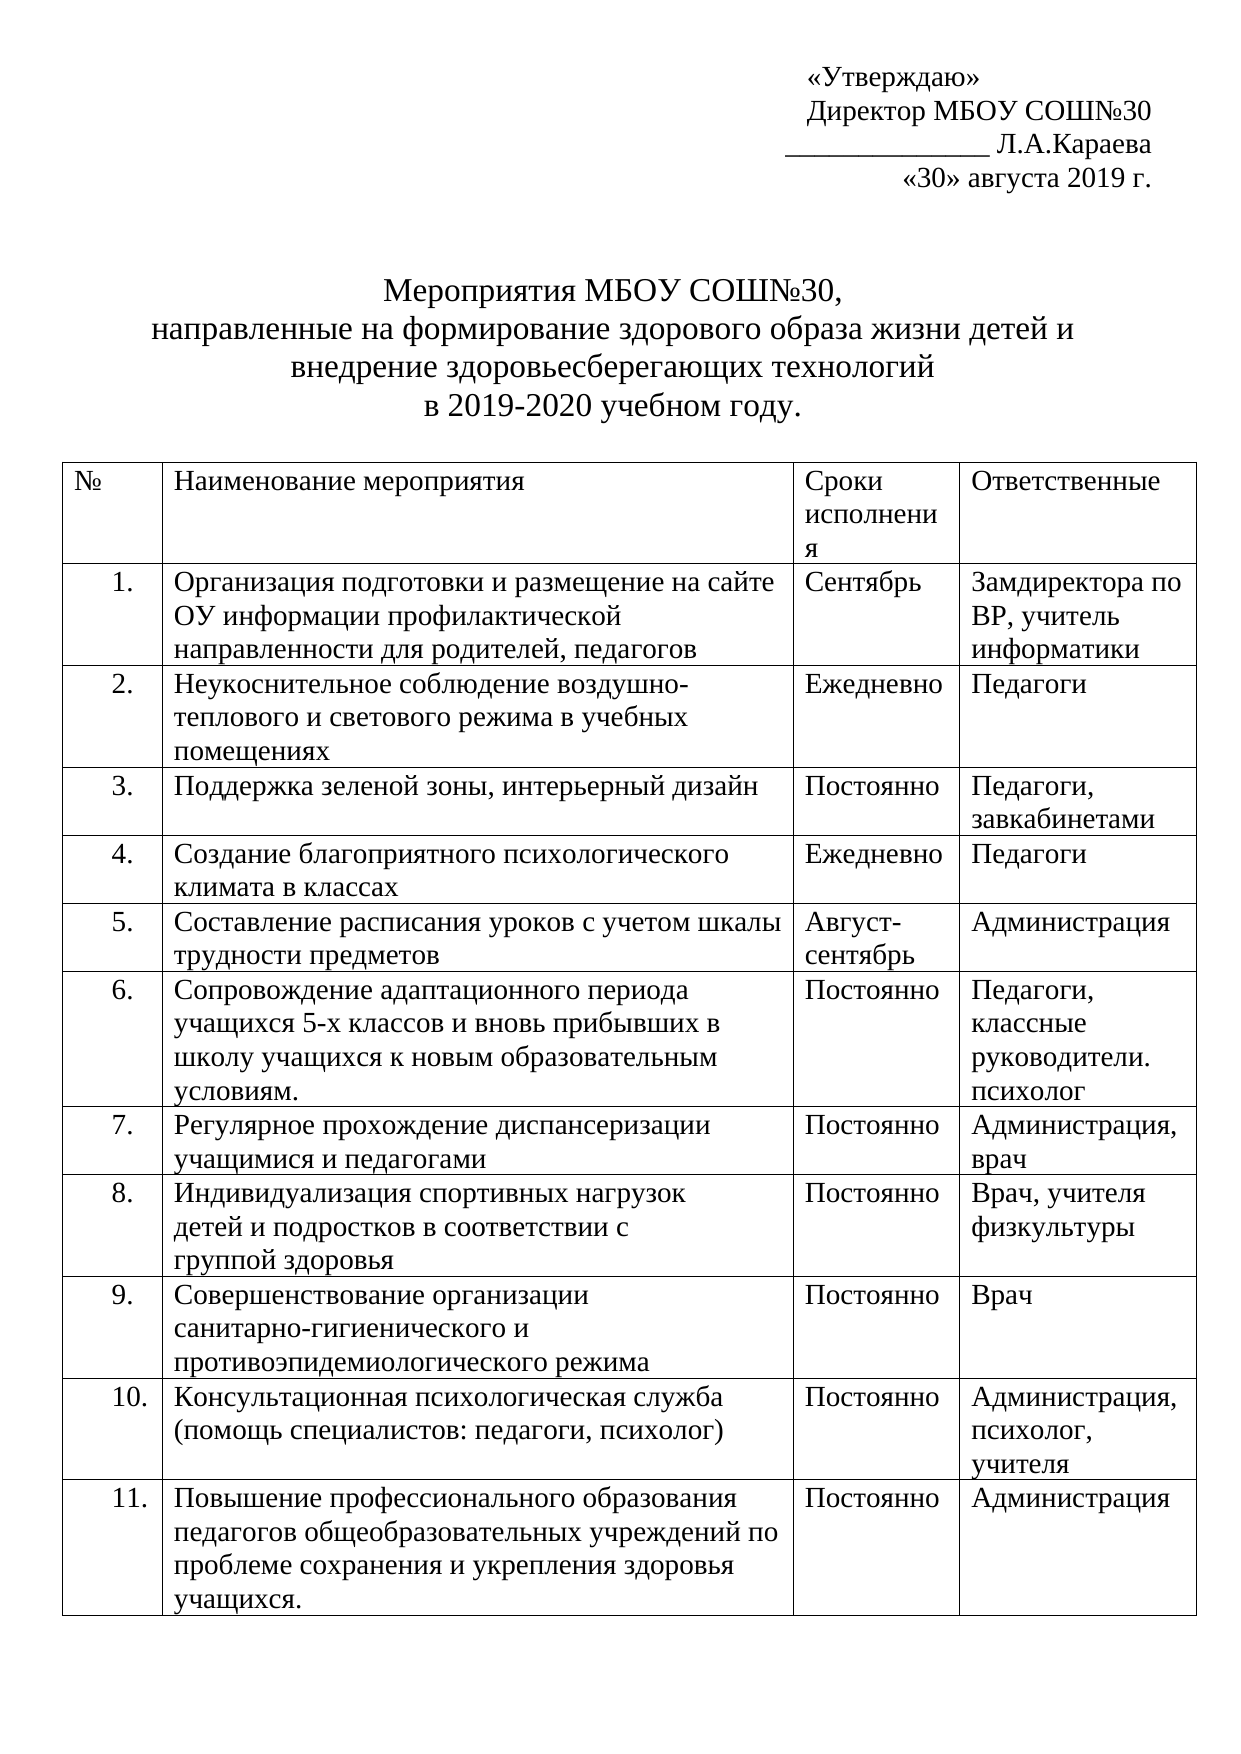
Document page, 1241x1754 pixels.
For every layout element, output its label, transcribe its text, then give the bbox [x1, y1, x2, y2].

table_cell [63, 564, 162, 665]
table_cell [63, 1277, 162, 1378]
table_cell Администрация, врач [960, 1107, 1196, 1174]
table_cell [63, 972, 162, 1106]
table_cell Поддержка зеленой зоны, интерьерный дизайн [163, 768, 793, 835]
table_header Наименование мероприятия [163, 463, 793, 563]
table_cell Педагоги, завкабинетами [960, 768, 1196, 835]
table_cell Замдиректора по ВР, учитель информатики [960, 564, 1196, 665]
table_cell Постоянно [794, 768, 959, 835]
table_cell [63, 1379, 162, 1479]
table_cell Сопровождение адаптационного периода учащихся 5-х классов и вновь прибывших в школу учащихся к новым образовательным условиям. [163, 972, 793, 1106]
table_cell Организация подготовки и размещение на сайте ОУ информации профилактической направленности для родителей, педагогов [163, 564, 793, 665]
table_cell Совершенствование организации санитарно-гигиенического и противоэпидемиологического режима [163, 1277, 793, 1378]
table_cell Администрация [960, 1480, 1196, 1614]
table_cell Постоянно [794, 1175, 959, 1276]
table_cell Повышение профессионального образования педагогов общеобразовательных учреждений по проблеме сохранения и укрепления здоровья учащихся. [163, 1480, 793, 1614]
table_cell Врач, учителя физкультуры [960, 1175, 1196, 1276]
text «Утверждаю» [74, 59, 1152, 93]
table_cell [63, 1480, 162, 1614]
text ______________ Л.А.Караева [74, 126, 1152, 160]
table_cell Сентябрь [794, 564, 959, 665]
table_cell [63, 904, 162, 971]
table_cell Неукоснительное соблюдение воздушно-теплового и светового режима в учебных помещениях [163, 666, 793, 767]
table_cell Регулярное прохождение диспансеризации учащимися и педагогами [163, 1107, 793, 1174]
table_cell Ежедневно [794, 836, 959, 903]
table_cell Педагоги [960, 666, 1196, 767]
table_cell Август-сентябрь [794, 904, 959, 971]
table_cell [63, 768, 162, 835]
table_cell Постоянно [794, 1277, 959, 1378]
table_header Сроки исполнения [794, 463, 959, 563]
table_cell Администрация [960, 904, 1196, 971]
table_header Ответственные [960, 463, 1196, 563]
table_cell [63, 1107, 162, 1174]
table_cell Создание благоприятного психологического климата в классах [163, 836, 793, 903]
table_cell Ежедневно [794, 666, 959, 767]
text Директор МБОУ СОШ№30 [74, 93, 1152, 126]
table_cell Постоянно [794, 972, 959, 1106]
table_cell Постоянно [794, 1379, 959, 1479]
table_cell Врач [960, 1277, 1196, 1378]
table_cell [63, 836, 162, 903]
table_cell Составление расписания уроков с учетом шкалы трудности предметов [163, 904, 793, 971]
table_cell Консультационная психологическая служба (помощь специалистов: педагоги, психолог) [163, 1379, 793, 1479]
table_cell [63, 666, 162, 767]
table_cell Администрация,психолог, учителя [960, 1379, 1196, 1479]
text Мероприятия МБОУ СОШ№30, направленные на формирование здорового образа жизни детей и внедрение здоровьесберегающих технологий в 2019-2020 учебном году. [74, 270, 1152, 423]
table_cell Педагоги, классные руководители. психолог [960, 972, 1196, 1106]
text «30» августа 2019 г. [74, 160, 1152, 193]
table_cell Постоянно [794, 1107, 959, 1174]
table_header № [63, 463, 162, 563]
table_cell Постоянно [794, 1480, 959, 1614]
table_cell [63, 1175, 162, 1276]
table_cell Индивидуализация спортивных нагрузок детей и подростков в соответствии с группой здоровья [163, 1175, 793, 1276]
table_cell Педагоги [960, 836, 1196, 903]
